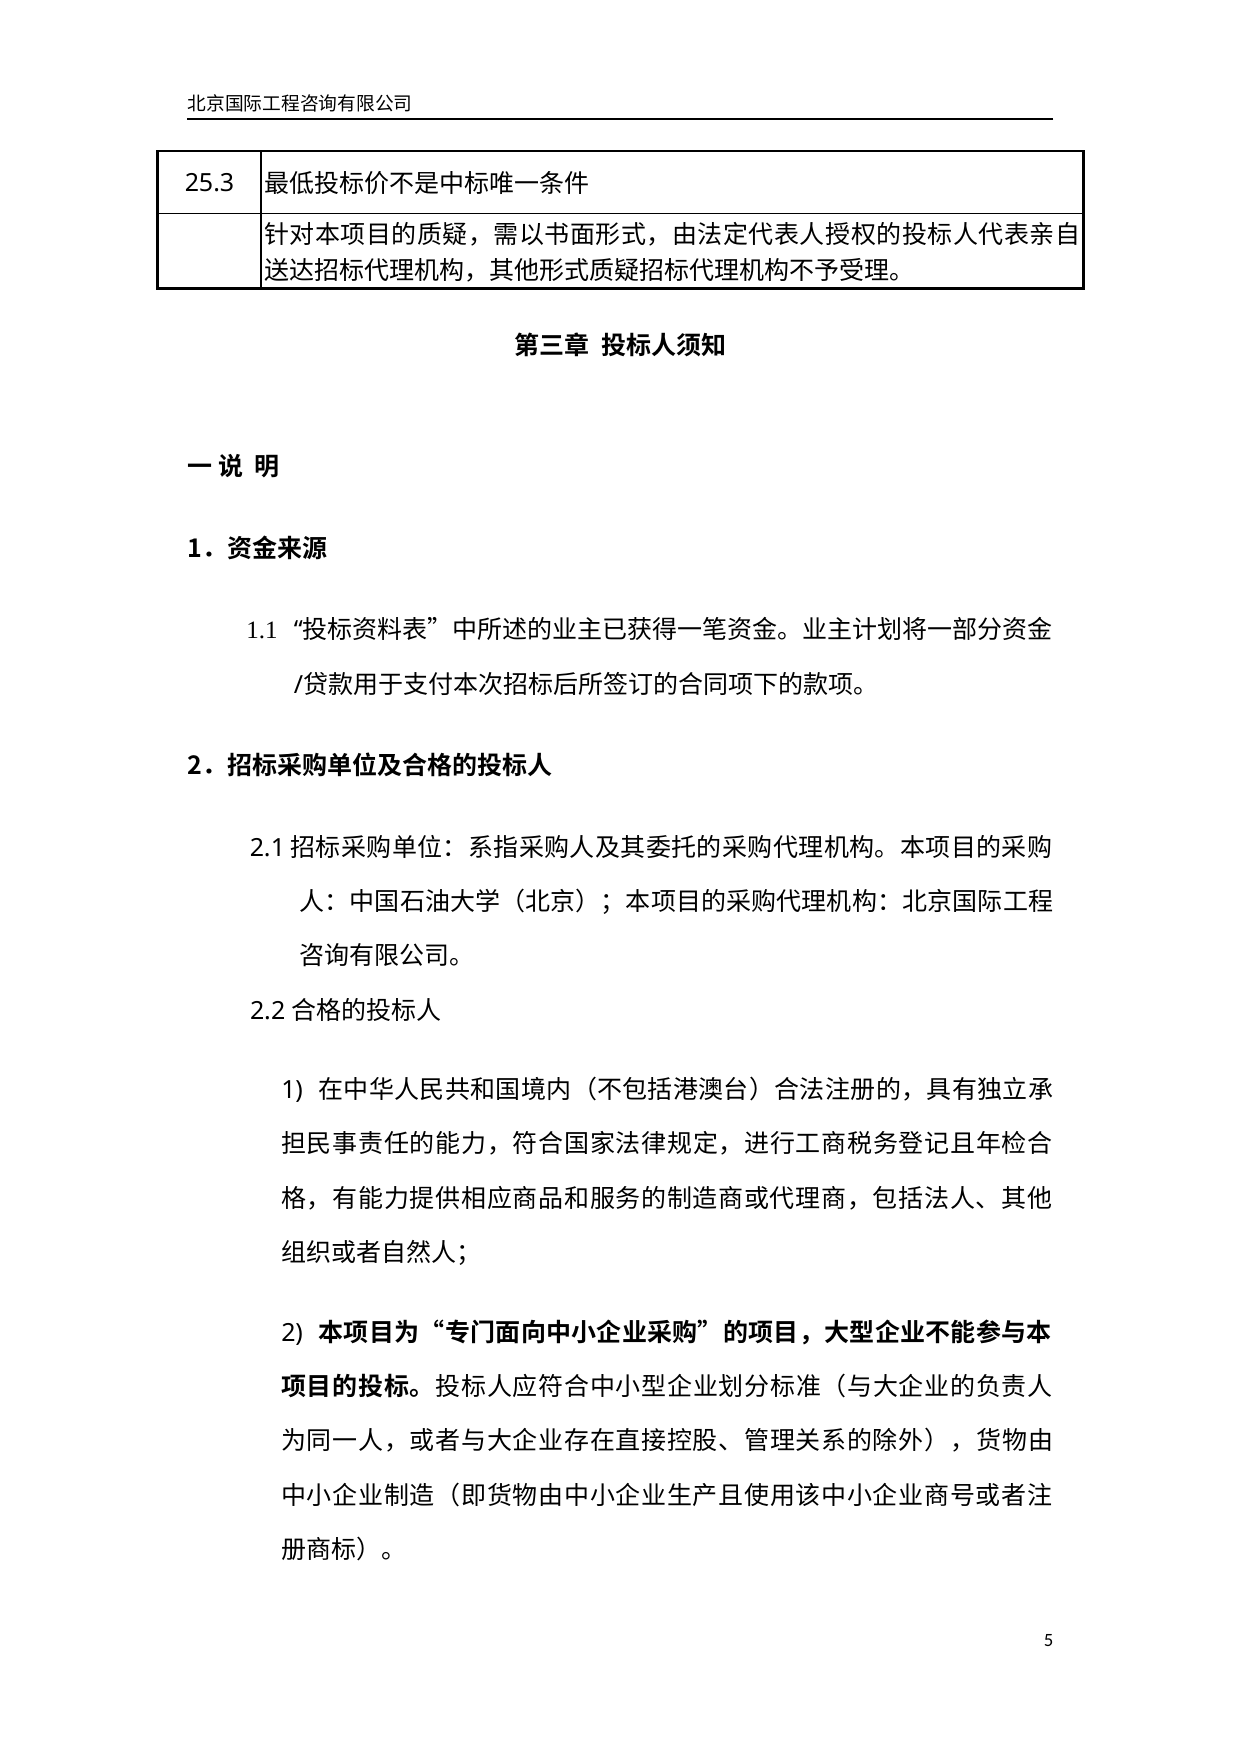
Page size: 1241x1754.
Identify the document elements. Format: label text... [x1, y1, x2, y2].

table_cell 最低投标价不是中标唯一条件 [262, 152, 1082, 212]
list 本项目为“专门面向中小企业采购”的项目，大型企业不能参与本项目的投标。投标人应符合中小型企业划分标准（与大企业的负责人为同一人，或者与大企业存在直接控股、管理关系的除外），货物由中小企业制造（即货物由中小企业生产且使用该中小企业商号或者注册商标）。 [281, 1312, 1053, 1566]
table_cell [159, 214, 260, 287]
subtitle 第三章 投标人须知 [187, 325, 1053, 361]
list “投标资料表”中所述的业主已获得一笔资金。业主计划将一部分资金/贷款用于支付本次招标后所签订的合同项下的款项。 [246, 610, 1053, 700]
list 在中华人民共和国境内（不包括港澳台）合法注册的，具有独立承担民事责任的能力，符合国家法律规定，进行工商税务登记且年检合格，有能力提供相应商品和服务的制造商或代理商，包括法人、其他组织或者自然人； [281, 1069, 1053, 1269]
table_cell 针对本项目的质疑，需以书面形式，由法定代表人授权的投标人代表亲自送达招标代理机构，其他形式质疑招标代理机构不予受理。 [262, 214, 1082, 287]
subtitle 2．招标采购单位及合格的投标人 [187, 746, 1053, 782]
subtitle 一 说 明 [187, 447, 1053, 483]
text 2.2 合格的投标人 [187, 990, 1053, 1026]
table_cell 25.3 [159, 152, 260, 212]
text 2.1招标采购单位：系指采购人及其委托的采购代理机构。本项目的采购人：中国石油大学（北京）；本项目的采购代理机构：北京国际工程咨询有限公司。 [249, 827, 1053, 972]
subtitle 1．资金来源 [187, 528, 1053, 564]
